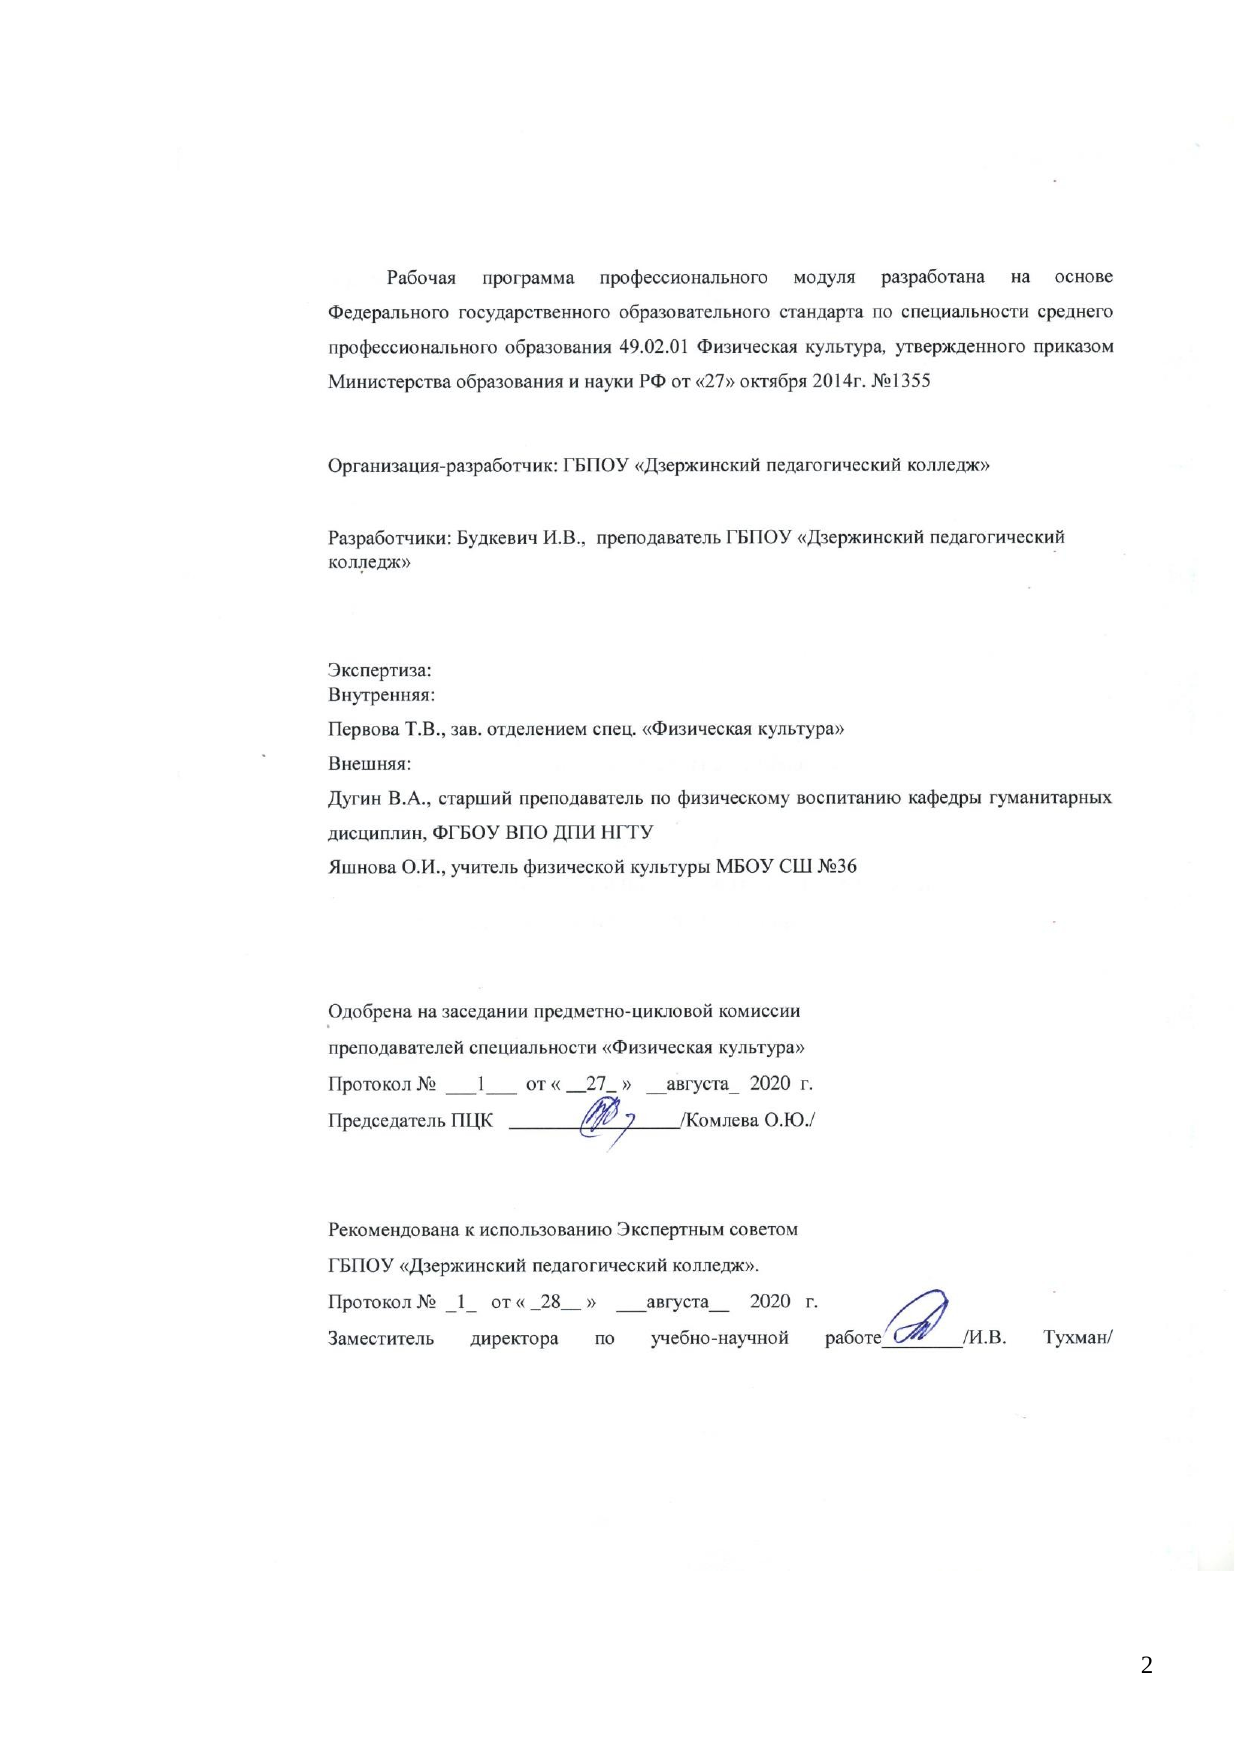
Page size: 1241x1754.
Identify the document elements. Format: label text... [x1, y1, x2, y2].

picture [177, 116, 1235, 1571]
text 2 [156, 1650, 1153, 1679]
